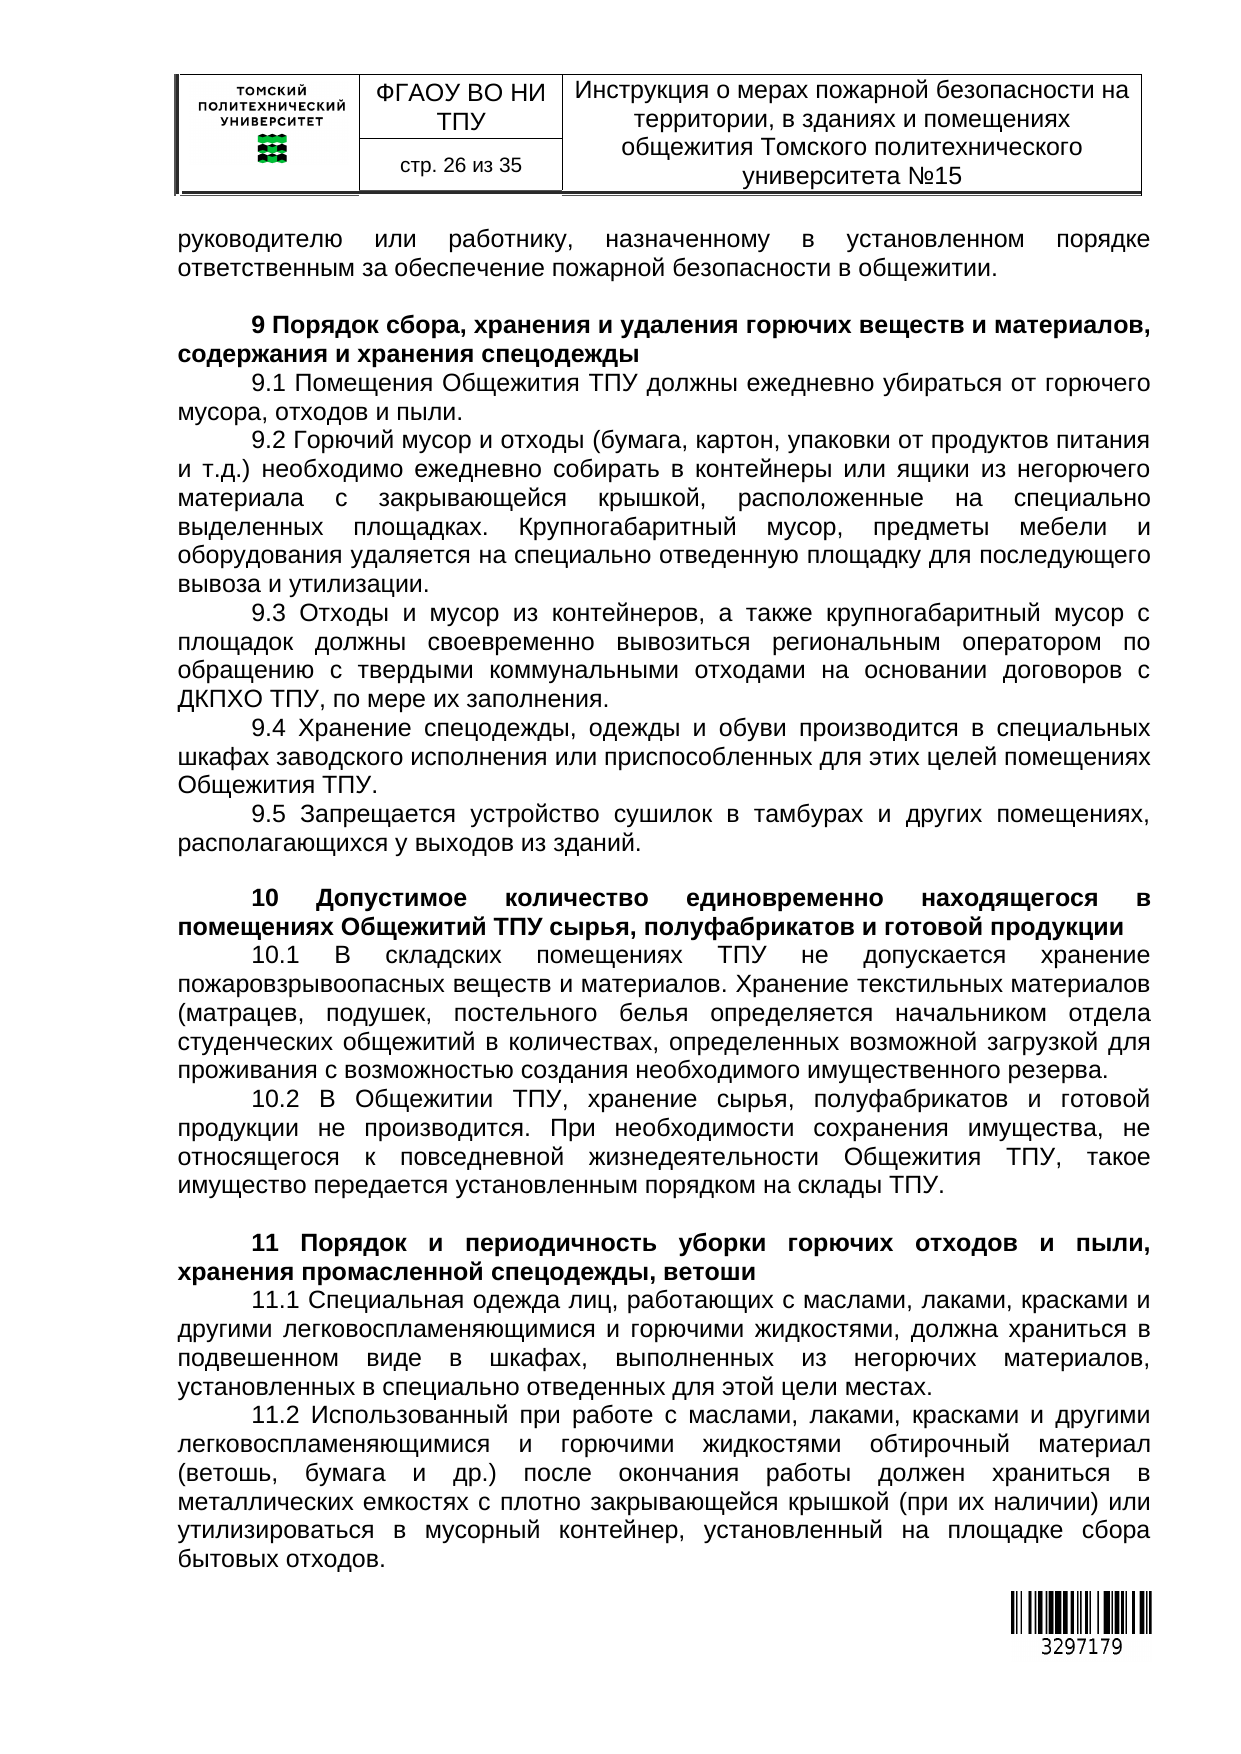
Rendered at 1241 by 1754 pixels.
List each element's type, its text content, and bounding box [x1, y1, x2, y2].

picture [188, 81, 350, 165]
text 9.3 Отходы и мусор из контейнеров, а также крупногабаритный мусор с площадок должны своевременно вывозиться региональным оператором по обращению с твердыми коммунальными отходами на основании договоров с ДКПХО ТПУ, по мере их заполнения. [177, 598, 1152, 713]
text 11.1 Специальная одежда лиц, работающих с маслами, лаками, красками и другими легковоспламеняющимися и горючими жидкостями, должна храниться в подвешенном виде в шкафах, выполненных из негорючих материалов, установленных в специально отведенных для этой цели местах. [177, 1285, 1152, 1400]
text 10.2 В Общежитии ТПУ, хранение сырья, полуфабрикатов и готовой продукции не производится. При необходимости сохранения имущества, не относящегося к повседневной жизнедеятельности Общежития ТПУ, такое имущество передается установленным порядком на склады ТПУ. [177, 1084, 1152, 1199]
text 9 Порядок сбора, хранения и удаления горючих веществ и материалов, содержания и хранения спецодежды [177, 310, 1152, 368]
text 9.4 Хранение спецодежды, одежды и обуви производится в специальных шкафах заводского исполнения или приспособленных для этих целей помещениях Общежития ТПУ. [177, 713, 1152, 799]
text 10 Допустимое количество единовременно находящегося в помещениях Общежитий ТПУ сырья, полуфабрикатов и готовой продукции [177, 883, 1152, 940]
text 10.1 В складских помещениях ТПУ не допускается хранение пожаровзрывоопасных веществ и материалов. Хранение текстильных материалов (матрацев, подушек, постельного белья определяется начальником отдела студенческих общежитий в количествах, определенных возможной загрузкой для проживания с возможностью создания необходимого имущественного резерва. [177, 940, 1152, 1084]
picture [1011, 1591, 1152, 1662]
text 9.2 Горючий мусор и отходы (бумага, картон, упаковки от продуктов питания и т.д.) необходимо ежедневно собирать в контейнеры или ящики из негорючего материала с закрывающейся крышкой, расположенные на специально выделенных площадках. Крупногабаритный мусор, предметы мебели и оборудования удаляется на специально отведенную площадку для последующего вывоза и утилизации. [177, 425, 1152, 598]
text 9.1 Помещения Общежития ТПУ должны ежедневно убираться от горючего мусора, отходов и пыли. [177, 368, 1152, 425]
text 11.2 Использованный при работе с маслами, лаками, красками и другими легковоспламеняющимися и горючими жидкостями обтирочный материал (ветошь, бумага и др.) после окончания работы должен храниться в металлических емкостях с плотно закрывающейся крышкой (при их наличии) или утилизироваться в мусорный контейнер, установленный на площадке сбора бытовых отходов. [177, 1400, 1152, 1573]
text 9.5 Запрещается устройство сушилок в тамбурах и других помещениях, располагающихся у выходов из зданий. [177, 799, 1152, 857]
text 11 Порядок и периодичность уборки горючих отходов и пыли, хранения промасленной спецодежды, ветоши [177, 1228, 1152, 1285]
